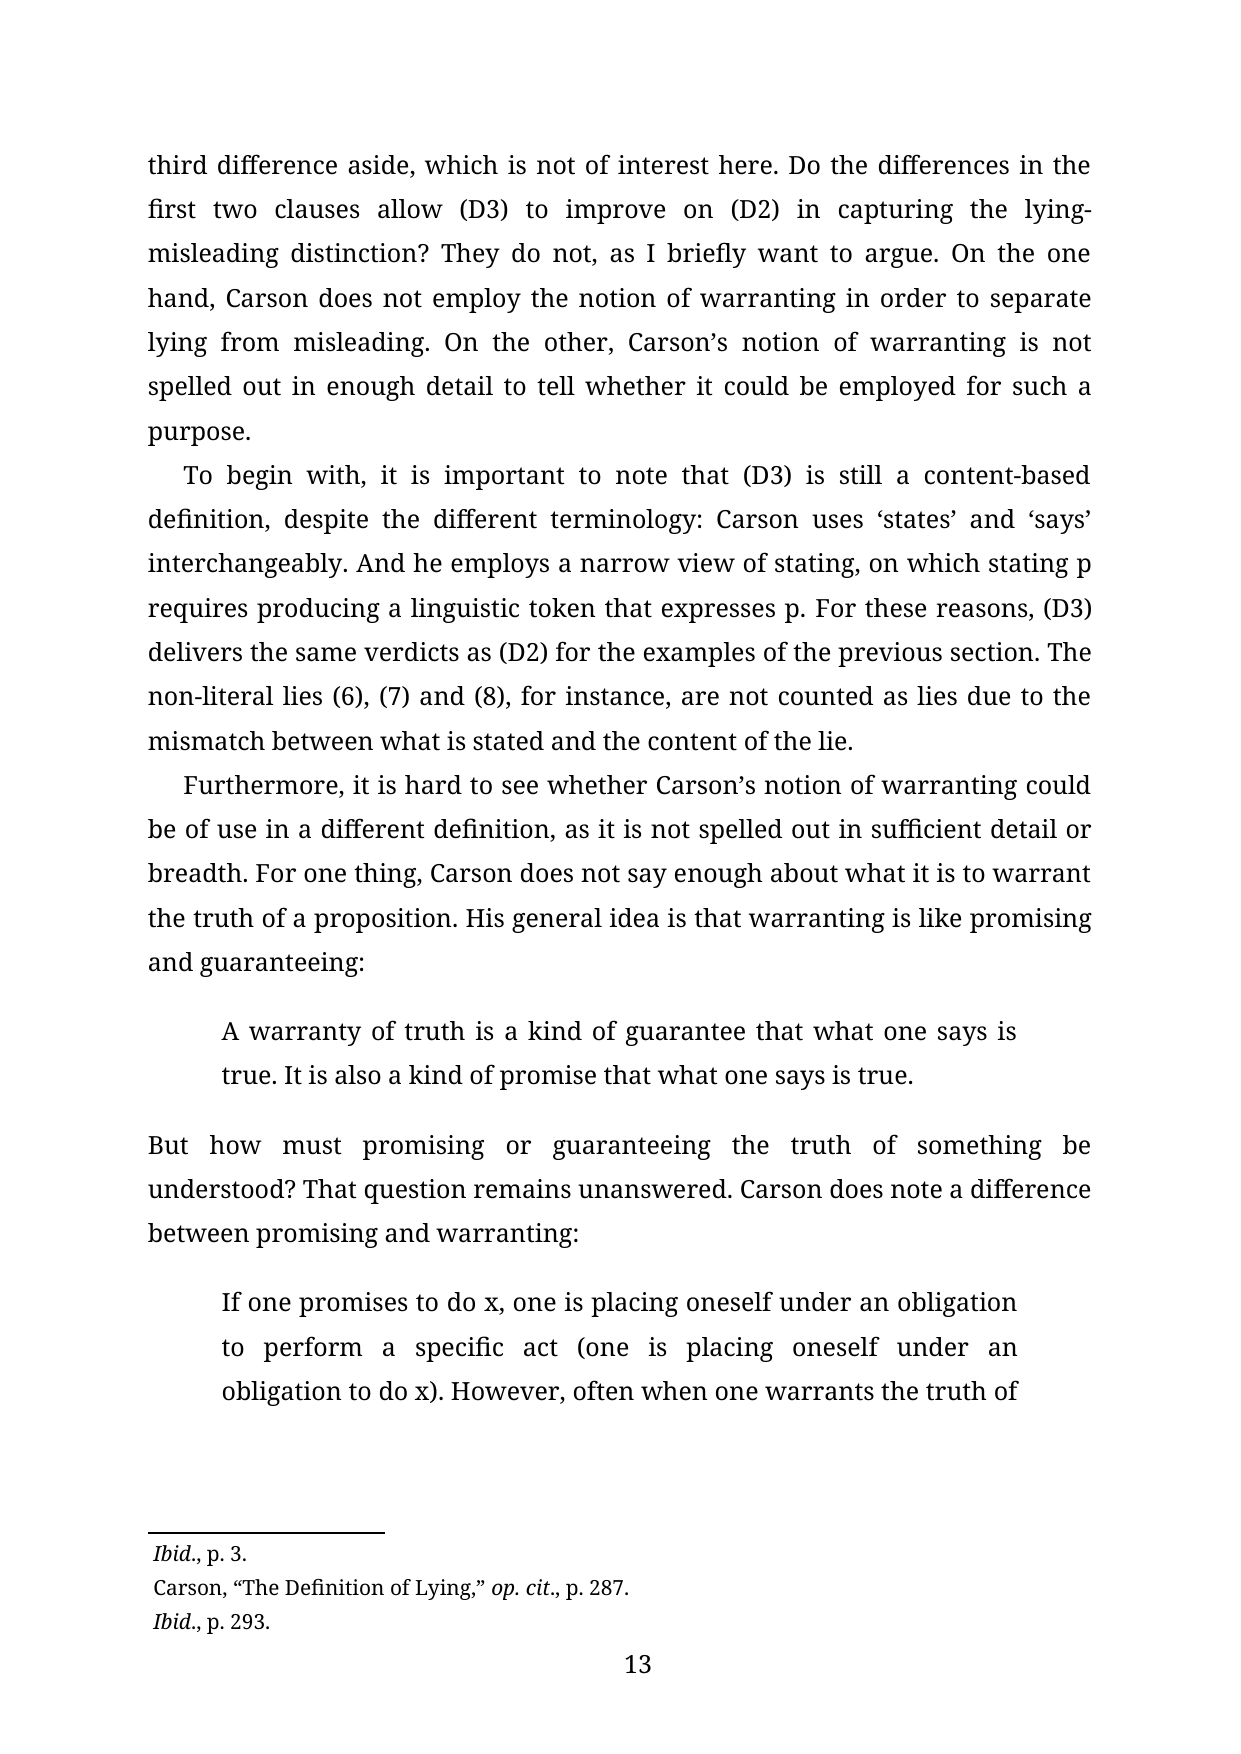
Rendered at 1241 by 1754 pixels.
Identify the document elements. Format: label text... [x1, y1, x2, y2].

text But how must promising or guaranteeing the truth of something be understood? That question remains unanswered. Carson does note a difference between promising and warranting: [148, 1127, 1093, 1250]
text A warranty of truth is a kind of guarantee that what one says is true. It is also a kind of promise that what one says is true. [221, 1014, 1019, 1092]
text Furthermore, it is hard to see whether Carson’s notion of warranting could be of use in a different definition, as it is not spelled out in sufficient detail or breadth. For one thing, Carson does not say enough about what it is to warrant the truth of a proposition. His general idea is that warranting is like promising and guaranteeing: [148, 767, 1093, 978]
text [148, 148, 1093, 447]
text To begin with, it is important to note that (D3) is still a content-based definition, despite the different terminology: Carson uses ‘states’ and ‘says’ interchangeably. And he employs a narrow view of stating, on which stating p requires producing a linguistic token that expresses p. For these reasons, (D3) delivers the same verdicts as (D2) for the examples of the previous section. The non-literal lies (6), (7) and (8), for instance, are not counted as lies due to the mismatch between what is stated and the content of the lie. [148, 457, 1093, 757]
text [221, 1285, 1019, 1408]
